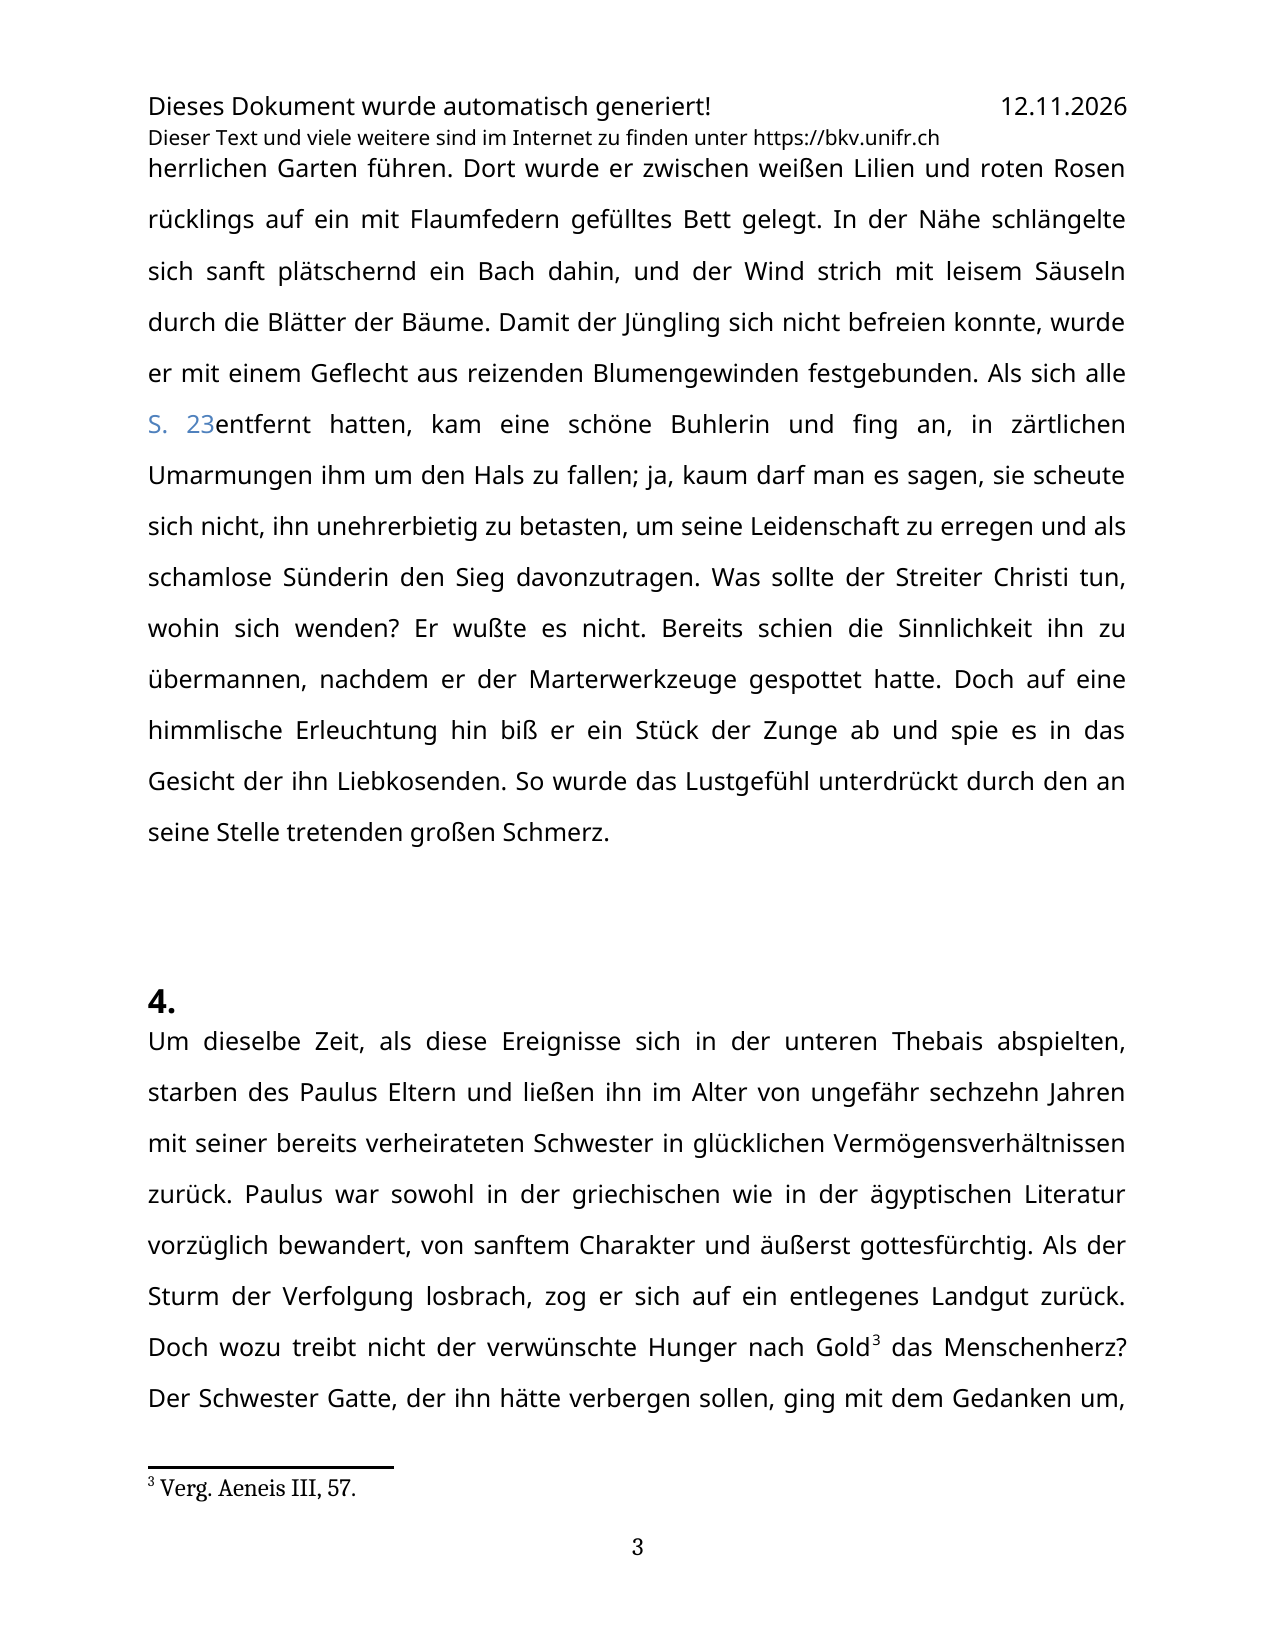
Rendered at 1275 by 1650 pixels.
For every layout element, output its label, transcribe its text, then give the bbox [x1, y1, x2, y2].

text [148, 1023, 1127, 1415]
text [148, 151, 1127, 849]
subtitle 4. [148, 978, 1127, 1023]
